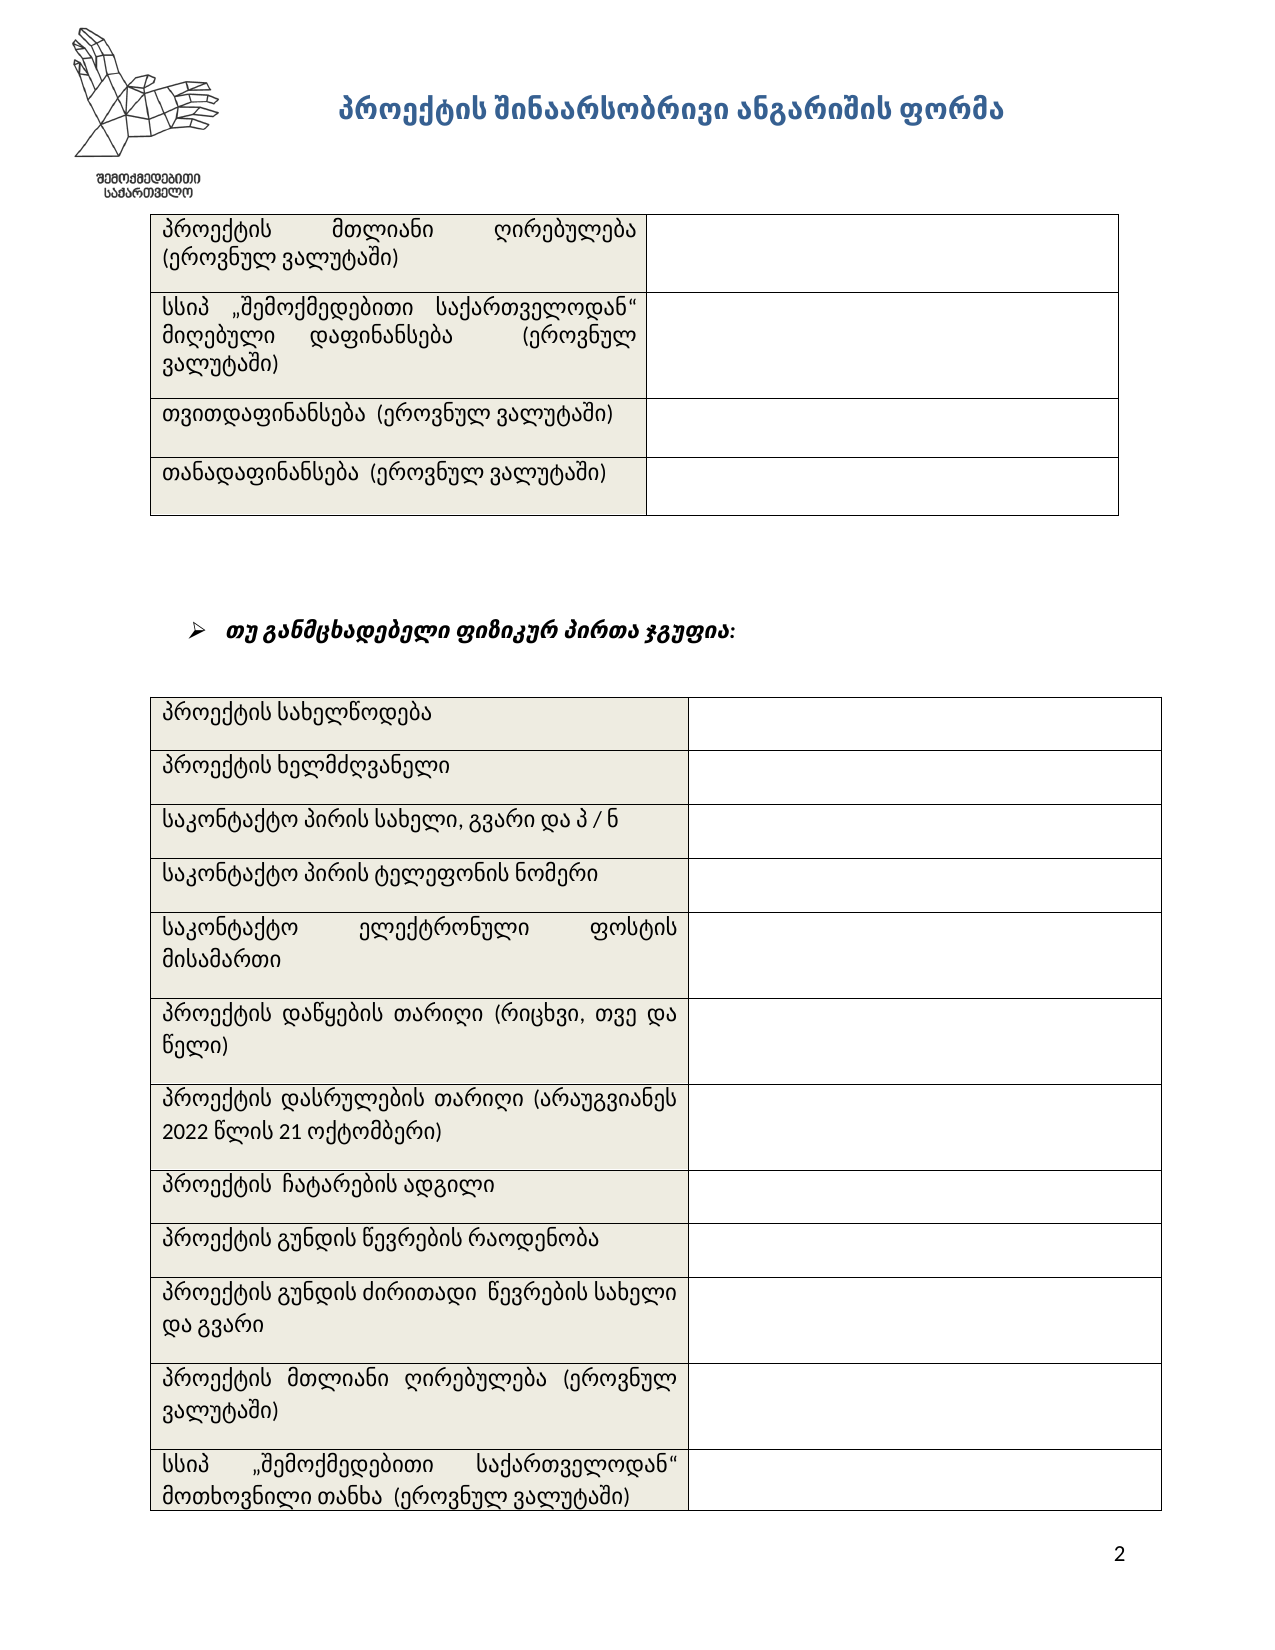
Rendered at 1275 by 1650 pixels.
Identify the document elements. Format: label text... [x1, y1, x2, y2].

table_cell თანადაფინანსება (ეროვნულ ვალუტაში) [151, 458, 646, 514]
picture [45, 18, 239, 214]
table_cell საკონტაქტო ელექტრონული ფოსტის მისამართი [151, 913, 688, 998]
table_cell თვითდაფინანსება (ეროვნულ ვალუტაში) [151, 399, 646, 457]
table_cell [647, 399, 1118, 457]
table_cell [689, 1364, 1161, 1449]
table_cell [689, 805, 1161, 858]
table_cell საკონტაქტო პირის ტელეფონის ნომერი [151, 859, 688, 912]
table_cell [689, 1085, 1161, 1169]
table_cell პროექტის გუნდის წევრების რაოდენობა [151, 1224, 688, 1277]
table_cell [689, 1278, 1161, 1363]
table_cell [647, 458, 1118, 514]
table_cell [689, 1450, 1161, 1510]
table_cell პროექტის გუნდის ძირითადი წევრების სახელი და გვარი [151, 1278, 688, 1363]
list თუ განმცხადებელი ფიზიკურ პირთა ჯგუფია: [187, 605, 1139, 652]
table_cell საკონტაქტო პირის სახელი, გვარი და პ / ნ [151, 805, 688, 858]
table_header [689, 698, 1161, 750]
table_cell პროექტის დაწყების თარიღი (რიცხვი, თვე და წელი) [151, 999, 688, 1083]
table_cell პროექტის დასრულების თარიღი (არაუგვიანეს 2022 წლის 21 ოქტომბერი) [151, 1085, 688, 1169]
table_header პროექტის სახელწოდება [151, 698, 688, 750]
table_cell [689, 999, 1161, 1083]
table_cell სსიპ „შემოქმედებითი საქართველოდან“ მოთხოვნილი თანხა (ეროვნულ ვალუტაში) [151, 1450, 688, 1510]
table_cell [689, 1224, 1161, 1277]
table_cell [689, 1171, 1161, 1223]
table_cell [689, 913, 1161, 998]
table_cell სსიპ „შემოქმედებითი საქართველოდან“ მიღებული დაფინანსება (ეროვნულ ვალუტაში) [151, 293, 646, 398]
table_cell პროექტის მთლიანი ღირებულება (ეროვნულ ვალუტაში) [151, 1364, 688, 1449]
table_cell [689, 859, 1161, 912]
table_cell პროექტის მთლიანი ღირებულება (ეროვნულ ვალუტაში) [151, 215, 646, 292]
table_cell [647, 215, 1118, 292]
table_cell [689, 751, 1161, 804]
table_cell პროექტის ხელმძღვანელი [151, 751, 688, 804]
table_cell პროექტის ჩატარების ადგილი [151, 1171, 688, 1223]
table_cell [647, 293, 1118, 398]
